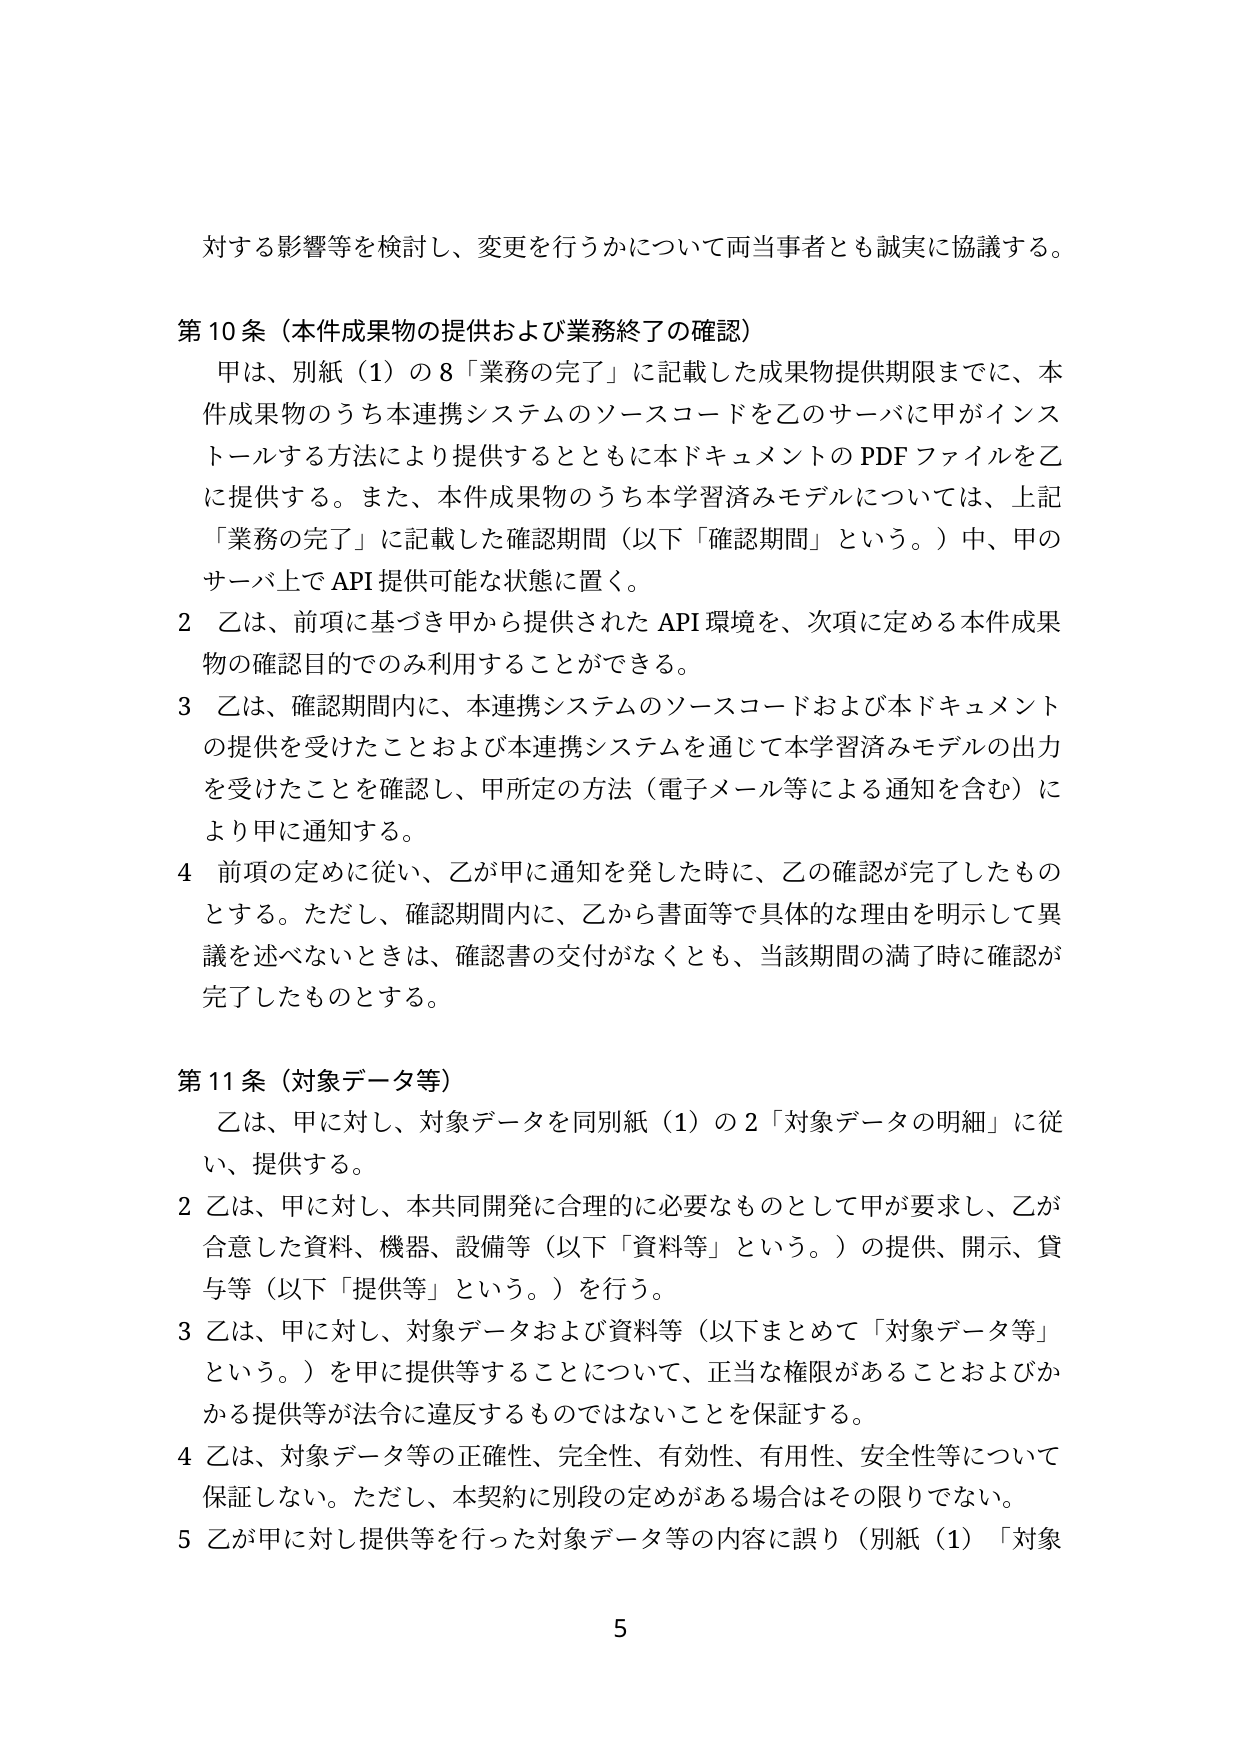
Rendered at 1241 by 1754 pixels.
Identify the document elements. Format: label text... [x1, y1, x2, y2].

text 3 乙は、甲に対し、対象データおよび資料等（以下まとめて「対象データ等」という。）を甲に提供等することについて、正当な権限があることおよびかかる提供等が法令に違反するものではないことを保証する。 [177, 1308, 1063, 1433]
text 4 乙は、対象データ等の正確性、完全性、有効性、有用性、安全性等について保証しない。ただし、本契約に別段の定めがある場合はその限りでない。 [177, 1433, 1063, 1517]
text 3 乙は、確認期間内に、本連携システムのソースコードおよび本ドキュメントの提供を受けたことおよび本連携システムを通じて本学習済みモデルの出力を受けたことを確認し、甲所定の方法（電子メール等による通知を含む）により甲に通知する。 [177, 683, 1063, 850]
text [177, 1517, 1063, 1558]
text 2 乙は、甲に対し、本共同開発に合理的に必要なものとして甲が要求し、乙が合意した資料、機器、設備等（以下「資料等」という。）の提供、開示、貸与等（以下「提供等」という。）を行う。 [177, 1183, 1063, 1308]
text 第10条（本件成果物の提供および業務終了の確認） 甲は、別紙（1）の8「業務の完了」に記載した成果物提供期限までに、本件成果物のうち本連携システムのソースコードを乙のサーバに甲がインストールする方法により提供するとともに本ドキュメントのPDFファイルを乙に提供する。また、本件成果物のうち本学習済みモデルについては、上記「業務の完了」に記載した確認期間（以下「確認期間」という。）中、甲のサーバ上でAPI提供可能な状態に置く。 [177, 308, 1063, 600]
text 4 前項の定めに従い、乙が甲に通知を発した時に、乙の確認が完了したものとする。ただし、確認期間内に、乙から書面等で具体的な理由を明示して異議を述べないときは、確認書の交付がなくとも、当該期間の満了時に確認が完了したものとする。 [177, 850, 1063, 1017]
text 第11条（対象データ等） 乙は、甲に対し、対象データを同別紙（1）の2「対象データの明細」に従い、提供する。 [177, 1058, 1063, 1183]
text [177, 225, 1063, 267]
text 2 乙は、前項に基づき甲から提供されたAPI環境を、次項に定める本件成果物の確認目的でのみ利用することができる。 [177, 600, 1063, 683]
